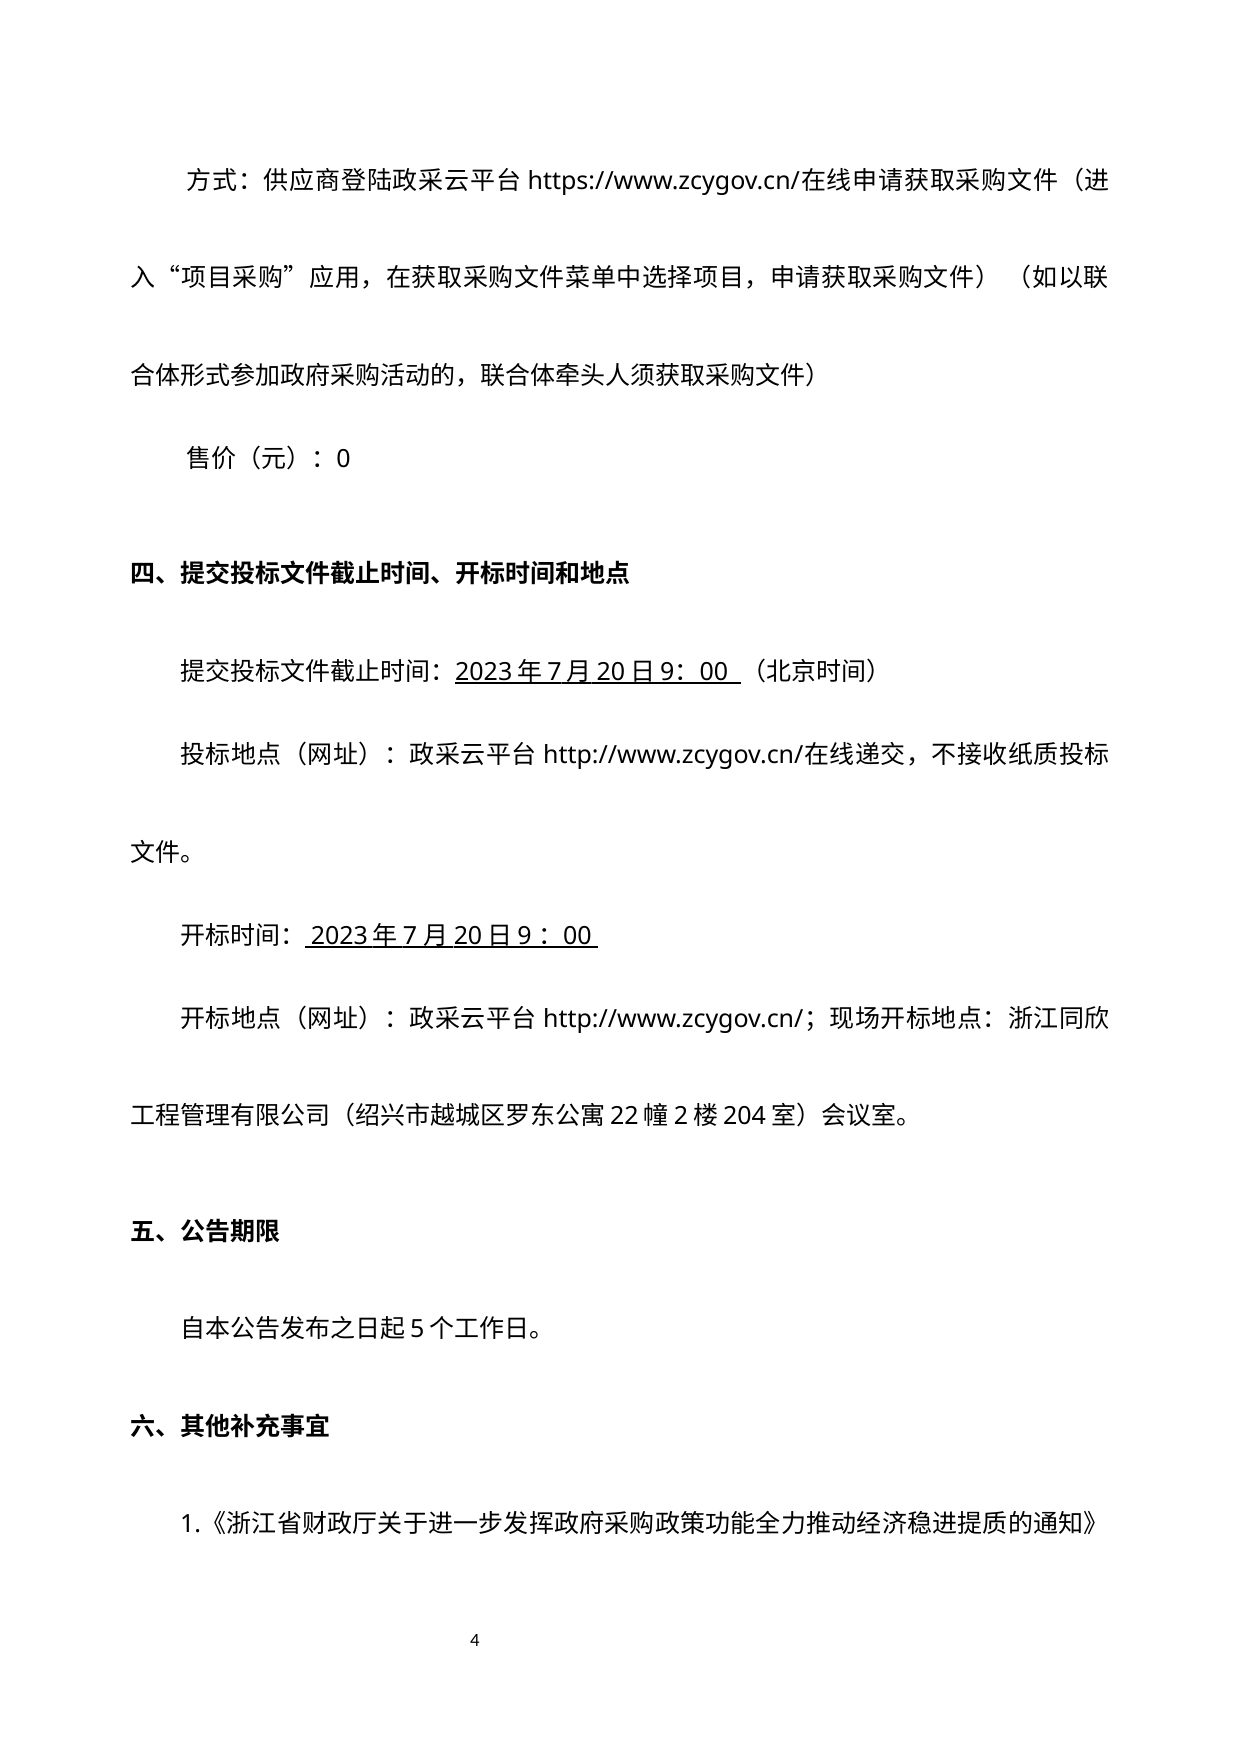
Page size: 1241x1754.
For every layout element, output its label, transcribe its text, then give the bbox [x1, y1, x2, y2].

text 开标地点（网址）：政采云平台http://www.zcygov.cn/；现场开标地点：浙江同欣工程管理有限公司（绍兴市越城区罗东公寓22幢2楼204室）会议室。 [130, 984, 1110, 1146]
text 五、公告期限 [130, 1197, 1110, 1262]
text 六、其他补充事宜 [130, 1392, 1110, 1457]
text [130, 1489, 1110, 1554]
text 提交投标文件截止时间：2023年7月20日9：00 （北京时间） [130, 637, 1110, 702]
text 四、提交投标文件截止时间、开标时间和地点 [130, 539, 1110, 604]
text 开标时间： 2023年7 月20日9 ：00 [130, 901, 1110, 966]
text 售价（元）：0 [130, 424, 1110, 489]
text 方式：供应商登陆政采云平台https://www.zcygov.cn/在线申请获取采购文件（进入“项目采购”应用，在获取采购文件菜单中选择项目，申请获取采购文件） （如以联合体形式参加政府采购活动的，联合体牵头人须获取采购文件） [130, 146, 1110, 406]
text 自本公告发布之日起5个工作日。 [130, 1294, 1110, 1359]
text 投标地点（网址）：政采云平台http://www.zcygov.cn/在线递交，不接收纸质投标文件。 [130, 720, 1110, 883]
